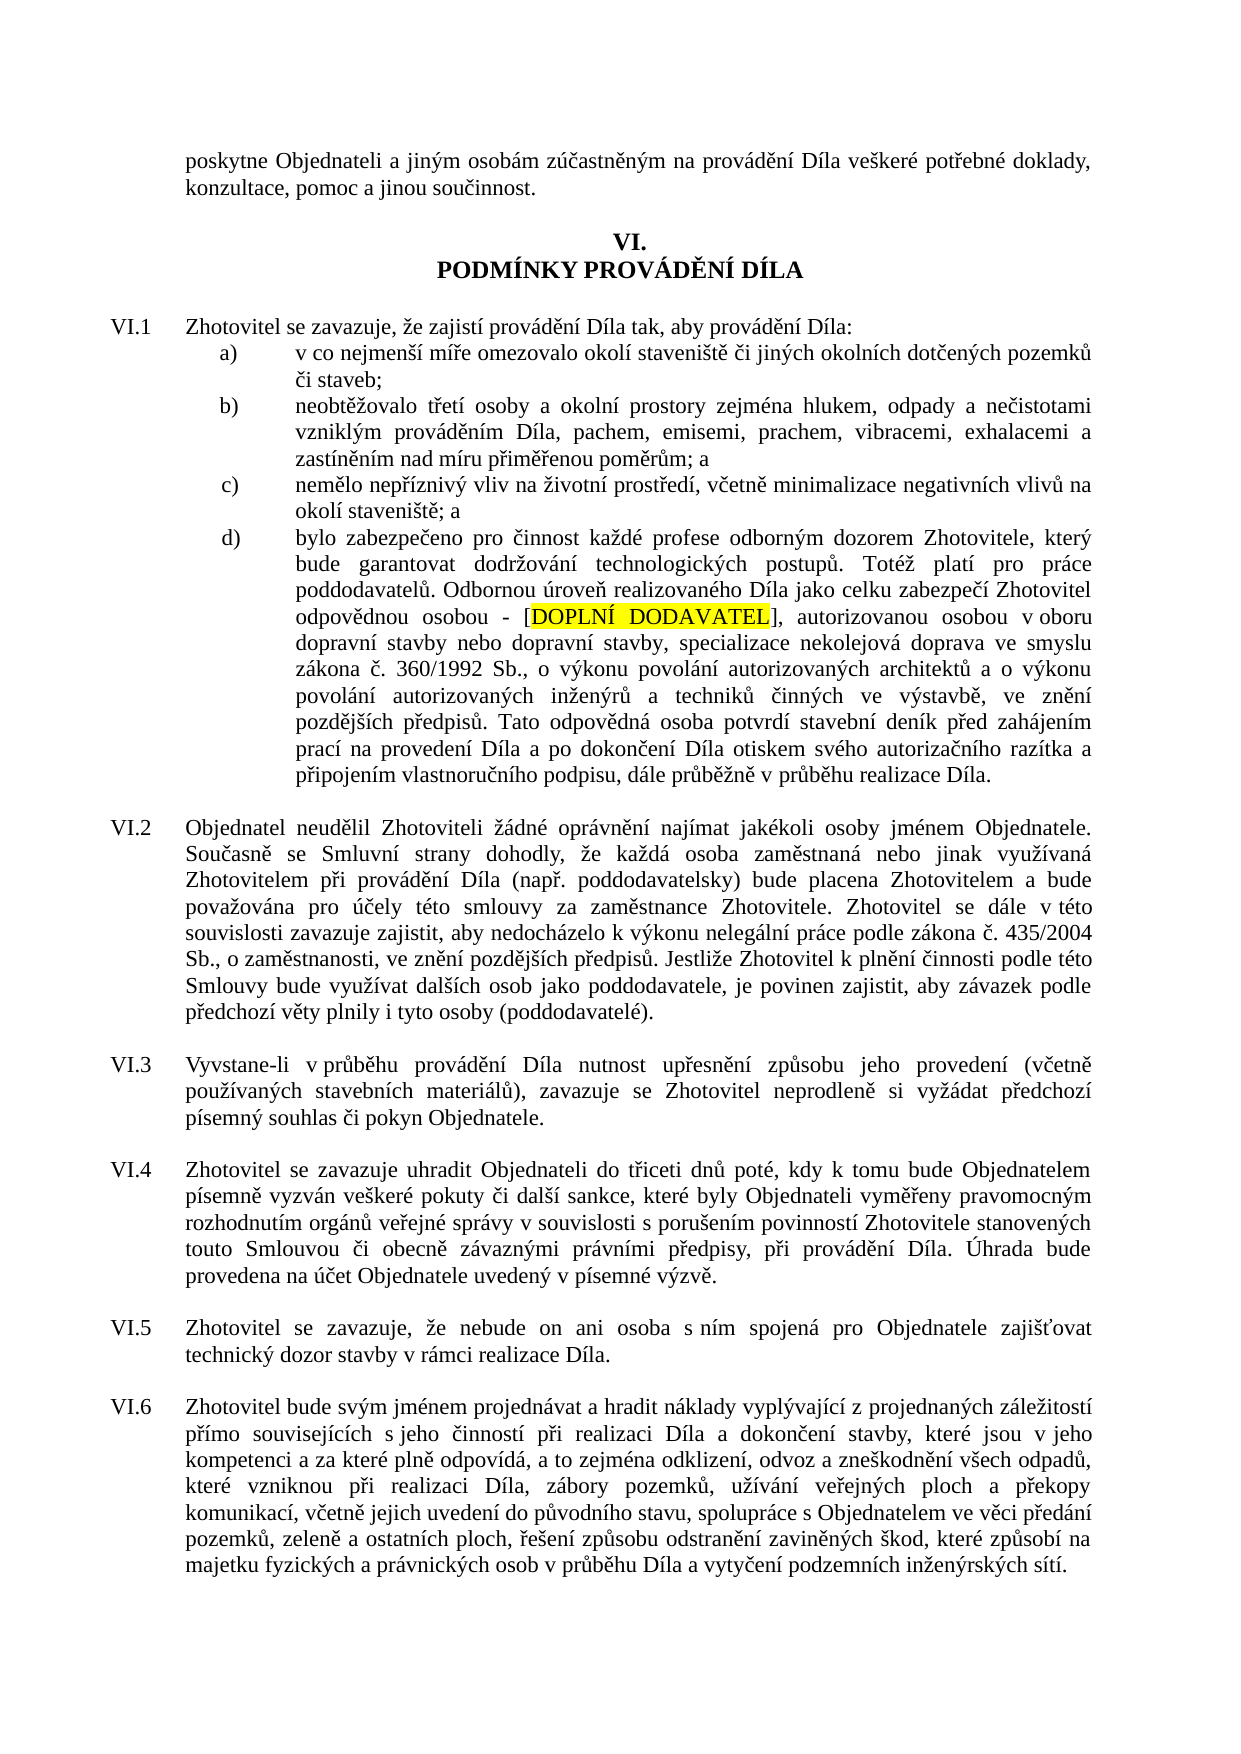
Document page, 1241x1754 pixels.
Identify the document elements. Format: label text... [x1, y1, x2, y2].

list Objednatel neudělil Zhotoviteli žádné oprávnění najímat jakékoli osoby jménem Objednatele. Současně se Smluvní strany dohodly, že každá osoba zaměstnaná nebo jinak využívaná Zhotovitelem při provádění Díla (např. poddodavatelsky) bude placena Zhotovitelem a bude považována pro účely této smlouvy za zaměstnance Zhotovitele. Zhotovitel se dále v této souvislosti zavazuje zajistit, aby nedocházelo k výkonu nelegální práce podle zákona č. 435/2004 Sb., o zaměstnanosti, ve znění pozdějších předpisů. Jestliže Zhotovitel k plnění činnosti podle této Smlouvy bude využívat dalších osob jako poddodavatele, je povinen zajistit, aby závazek podle předchozí věty plnily i tyto osoby (poddodavatelé). [110, 814, 1093, 1024]
text PODMÍNKY PROVÁDĚNÍ DÍLA [148, 255, 1093, 284]
list Zhotovitel se zavazuje, že zajistí provádění Díla tak, aby provádění Díla: [110, 313, 1093, 339]
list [110, 148, 1093, 200]
list Zhotovitel se zavazuje uhradit Objednateli do třiceti dnů poté, kdy k tomu bude Objednatelem písemně vyzván veškeré pokuty či další sankce, které byly Objednateli vyměřeny pravomocným rozhodnutím orgánů veřejné správy v souvislosti s porušením povinností Zhotovitele stanovených touto Smlouvou či obecně závaznými právními předpisy, při provádění Díla. Úhrada bude provedena na účet Objednatele uvedený v písemné výzvě. [110, 1156, 1093, 1288]
text c) nemělo nepříznivý vliv na životní prostředí, včetně minimalizace negativních vlivů na okolí staveniště; a [221, 471, 1093, 524]
text d) bylo zabezpečeno pro činnost každé profese odborným dozorem Zhotovitele, který bude garantovat dodržování technologických postupů. Totéž platí pro práce poddodavatelů. Odbornou úroveň realizovaného Díla jako celku zabezpečí Zhotovitel odpovědnou osobou - [DOPLNÍ DODAVATEL], autorizovanou osobou v oboru dopravní stavby nebo dopravní stavby, specializace nekolejová doprava ve smyslu zákona č. 360/1992 Sb., o výkonu povolání autorizovaných architektů a o výkonu povolání autorizovaných inženýrů a techniků činných ve výstavbě, ve znění pozdějších předpisů. Tato odpovědná osoba potvrdí stavební deník před zahájením prací na provedení Díla a po dokončení Díla otiskem svého autorizačního razítka a připojením vlastnoručního podpisu, dále průběžně v průběhu realizace Díla. [221, 524, 1093, 787]
list Zhotovitel se zavazuje, že nebude on ani osoba s ním spojená pro Objednatele zajišťovat technický dozor stavby v rámci realizace Díla. [110, 1314, 1093, 1367]
text a) v co nejmenší míře omezovalo okolí staveniště či jiných okolních dotčených pozemků či staveb; [219, 339, 1093, 392]
list Vyvstane-li v průběhu provádění Díla nutnost upřesnění způsobu jeho provedení (včetně používaných stavebních materiálů), zavazuje se Zhotovitel neprodleně si vyžádat předchozí písemný souhlas či pokyn Objednatele. [110, 1051, 1093, 1130]
text b) neobtěžovalo třetí osoby a okolní prostory zejména hlukem, odpady a nečistotami vzniklým prováděním Díla, pachem, emisemi, prachem, vibracemi, exhalacemi a zastíněním nad míru přiměřenou poměrům; a [219, 392, 1093, 471]
list Zhotovitel bude svým jménem projednávat a hradit náklady vyplývající z projednaných záležitostí přímo souvisejících s jeho činností při realizaci Díla a dokončení stavby, které jsou v jeho kompetenci a za které plně odpovídá, a to zejména odklizení, odvoz a zneškodnění všech odpadů, které vzniknou při realizaci Díla, zábory pozemků, užívání veřejných ploch a překopy komunikací, včetně jejich uvedení do původního stavu, spolupráce s Objednatelem ve věci předání pozemků, zeleně a ostatních ploch, řešení způsobu odstranění zaviněných škod, které způsobí na majetku fyzických a právnických osob v průběhu Díla a vytyčení podzemních inženýrských sítí. [110, 1393, 1093, 1578]
